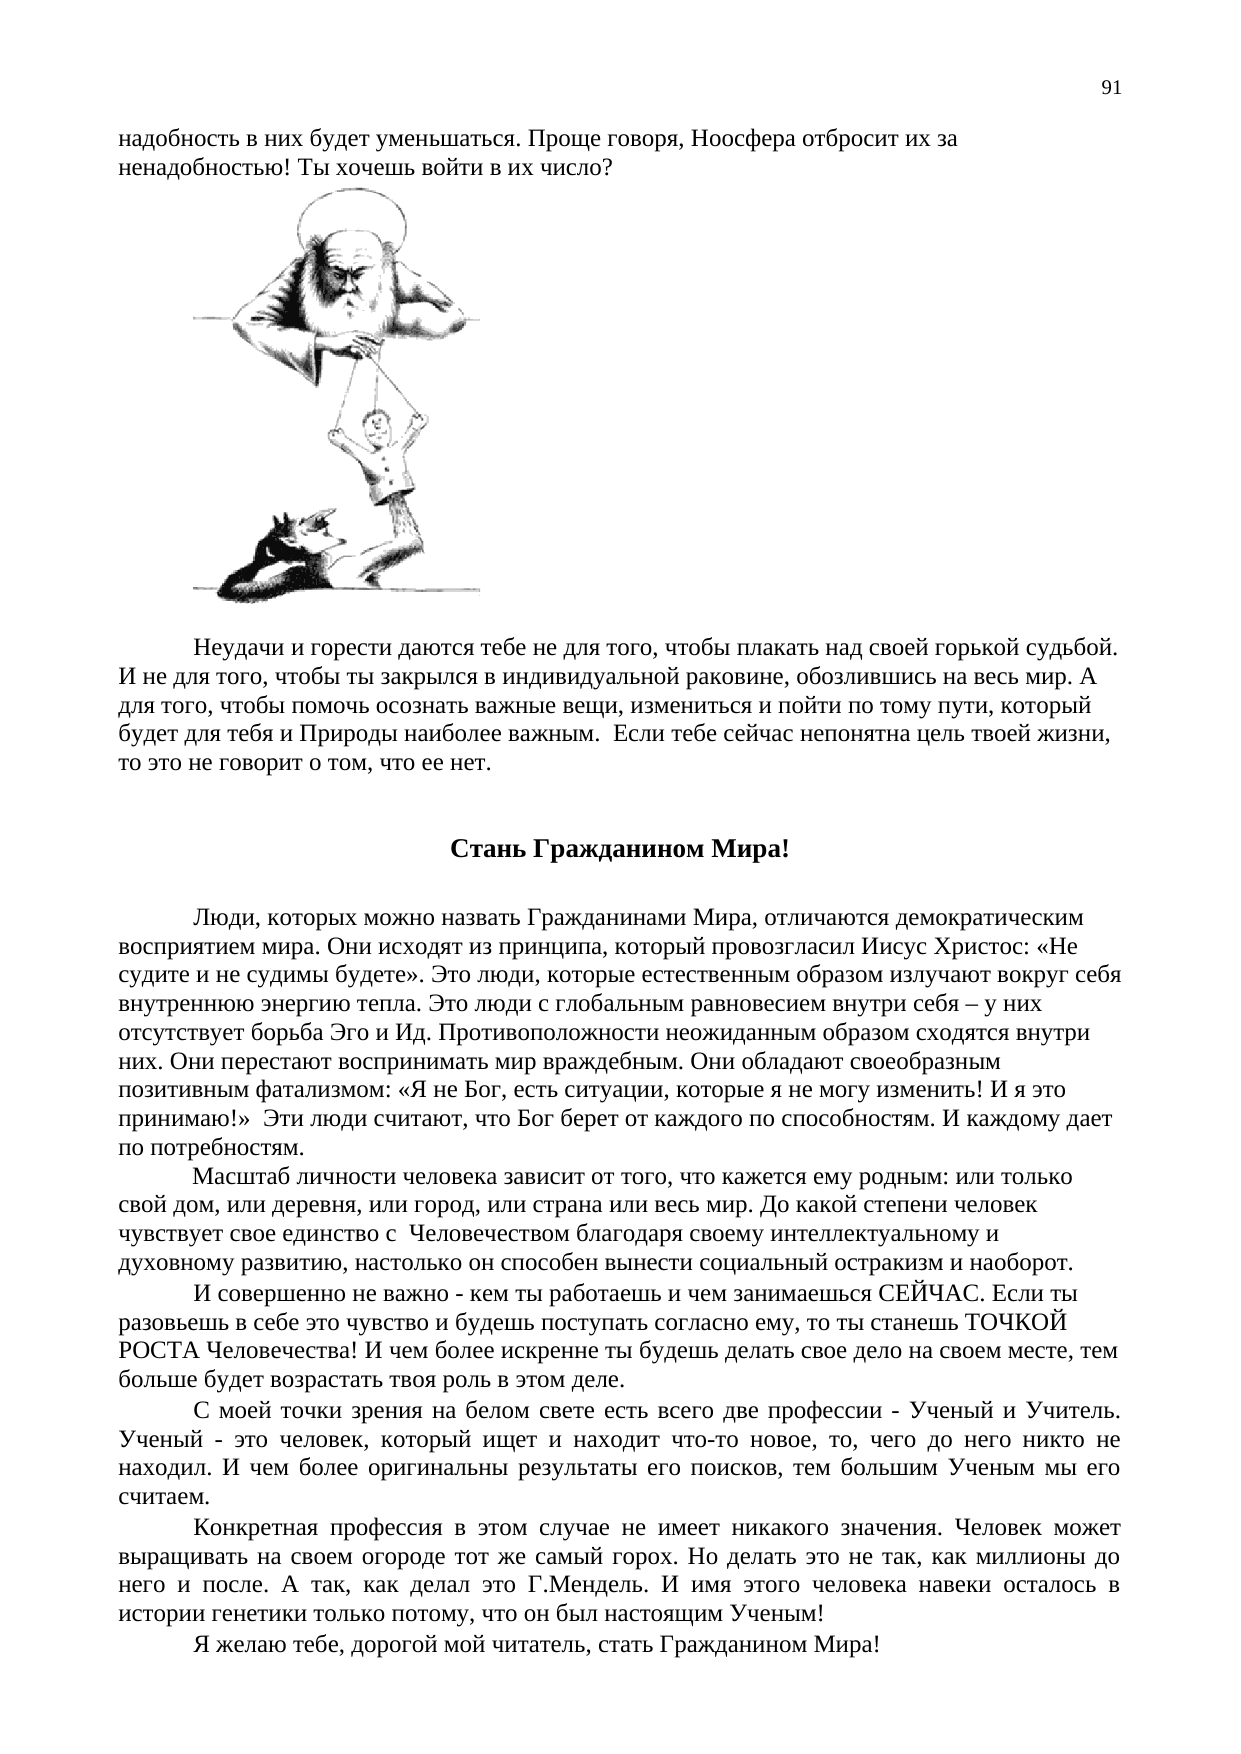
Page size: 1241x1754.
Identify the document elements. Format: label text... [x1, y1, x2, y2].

text Неудачи и горести даются тебе не для того, чтобы плакать над своей горькой судьбой. И не для того, чтобы ты закрылся в индивидуальной раковине, обозлившись на весь мир. А для того, чтобы помочь осознать важные вещи, измениться и пойти по тому пути, который будет для тебя и Природы наиболее важным. Если тебе сейчас непонятна цель твоей жизни, то это не говорит о том, что ее нет. [118, 632, 1122, 776]
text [118, 123, 1122, 181]
text Я желаю тебе, дорогой мой читатель, стать Гражданином Мира! [118, 1629, 1122, 1658]
text Люди, которых можно назвать Гражданинами Мира, отличаются демократическим восприятием мира. Они исходят из принципа, который провозгласил Иисус Христос: «Не судите и не судимы будете». Это люди, которые естественным образом излучают вокруг себя внутреннюю энергию тепла. Это люди с глобальным равновесием внутри себя – у них отсутствует борьба Эго и Ид. Противоположности неожиданным образом сходятся внутри них. Они перестают воспринимать мир враждебным. Они обладают своеобразным позитивным фатализмом: «Я не Бог, есть ситуации, которые я не могу изменить! И я это принимаю!» Эти люди считают, что Бог берет от каждого по способностям. И каждому дает по потребностям. [118, 902, 1122, 1161]
picture [193, 182, 481, 604]
text Масштаб личности человека зависит от того, что кажется ему родным: или только свой дом, или деревня, или город, или страна или весь мир. До какой степени человек чувствует свое единство с Человечеством благодаря своему интеллектуальному и духовному развитию, настолько он способен вынести социальный остракизм и наоборот. [118, 1161, 1122, 1276]
subtitle Стань Гражданином Мира! [118, 832, 1122, 863]
text С моей точки зрения на белом свете есть всего две профессии - Ученый и Учитель. Ученый - это человек, который ищет и находит что-то новое, то, чего до него никто не находил. И чем более оригинальны результаты его поисков, тем большим Ученым мы его считаем. [118, 1395, 1122, 1510]
text И совершенно не важно - кем ты работаешь и чем занимаешься СЕЙЧАС. Если ты разовьешь в себе это чувство и будешь поступать согласно ему, то ты станешь ТОЧКОЙ РОСТА Человечества! И чем более искренне ты будешь делать свое дело на своем месте, тем больше будет возрастать твоя роль в этом деле. [118, 1278, 1122, 1393]
text Конкретная профессия в этом случае не имеет никакого значения. Человек может выращивать на своем огороде тот же самый горох. Но делать это не так, как миллионы до него и после. А так, как делал это Г.Мендель. И имя этого человека навеки осталось в истории генетики только потому, что он был настоящим Ученым! [118, 1512, 1122, 1627]
